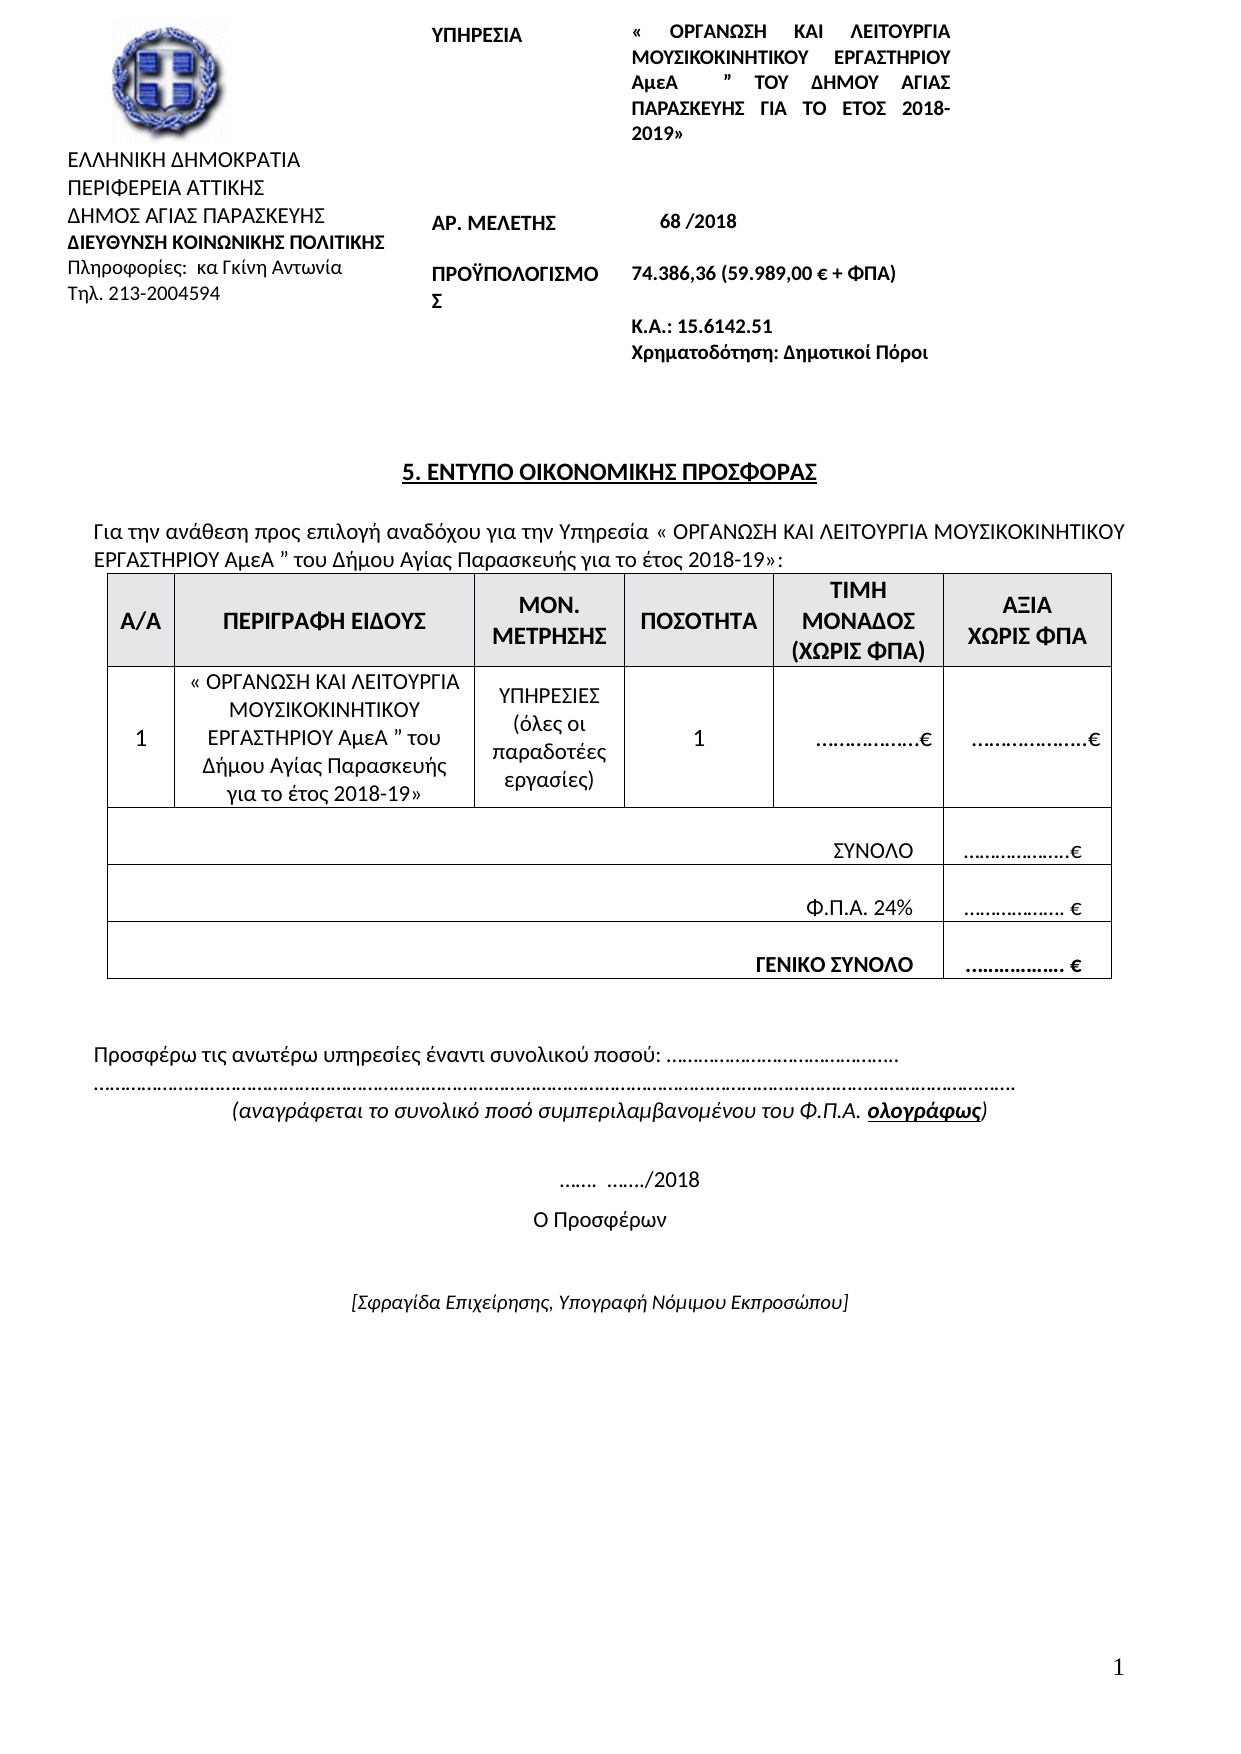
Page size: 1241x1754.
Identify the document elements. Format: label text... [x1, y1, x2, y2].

table_header [409, 19, 1149, 365]
text ……. ……./2018 [94, 1165, 1125, 1193]
text 5. ΕΝΤΥΠΟ ΟΙΚΟΝΟΜΙΚΗΣ ΠΡΟΣΦΟΡΑΣ [94, 456, 1125, 487]
text Για την ανάθεση προς επιλογή αναδόχου για την Υπηρεσία « ΟΡΓΑΝΩΣΗ ΚΑΙ ΛΕΙΤΟΥΡΓΙΑ ΜΟΥΣΙΚΟΚΙΝΗΤΙΚΟΥ ΕΡΓΑΣΤΗΡΙΟΥ ΑμεΑ ” του Δήμου Αγίας Παρασκευής για το έτος 2018-19»: [94, 517, 1125, 573]
table_header ΑΞΙΑ ΧΩΡΙΣ ΦΠΑ [944, 574, 1111, 666]
table_cell ΣΥΝΟΛΟ [108, 808, 943, 864]
text (αναγράφεται το συνολικό ποσό συμπεριλαμβανομένου του Φ.Π.Α. ολογράφως) [94, 1096, 1125, 1124]
table_header ΤΙΜΗ ΜΟΝΑΔΟΣ (ΧΩΡΙΣ ΦΠΑ) [774, 574, 943, 666]
table_cell ………………€ [774, 667, 943, 807]
table_header Ο Προσφέρων [Σφραγίδα Επιχείρησης, Υπογραφή Νόμιμου Εκπροσώπου] [243, 1206, 975, 1381]
table_header ΜΟΝ. ΜΕΤΡΗΣΗΣ [475, 574, 624, 666]
table_cell 1 [108, 667, 174, 807]
table_cell Φ.Π.Α. 24% [108, 865, 943, 921]
table_cell ………………..€ [944, 808, 1111, 864]
table_header Α/Α [108, 574, 174, 666]
table_cell 1 [625, 667, 773, 807]
text …………………………………………………………………………………………………………………………………………………………. [94, 1068, 1106, 1096]
table_cell « ΟΡΓΑΝΩΣΗ ΚΑΙ ΛΕΙΤΟΥΡΓΙΑ ΜΟΥΣΙΚΟΚΙΝΗΤΙΚΟΥ ΕΡΓΑΣΤΗΡΙΟΥ ΑμεΑ ” του Δήμου Αγίας Παρασκευής για το έτος 2018-19» [175, 667, 474, 807]
table_header ΕΛΛΗΝΙΚΗ ΔΗΜΟΚΡΑΤΙΑ ΠΕΡΙΦΕΡΕΙΑ ΑΤΤΙΚΗΣ ΔΗΜΟΣ ΑΓΙΑΣ ΠΑΡΑΣΚΕΥΗΣ ΔIΕΥΘΥΝΣΗ ΚΟΙΝΩΝΙΚΗΣ ΠΟΛΙΤΙΚΗΣ Πληροφορίες: κα Γκίνη Αντωνία Τηλ. 213-2004594 [56, 19, 409, 365]
table_header ΠΕΡΙΓΡΑΦΗ ΕΙΔΟΥΣ [175, 574, 474, 666]
text Προσφέρω τις ανωτέρω υπηρεσίες έναντι συνολικού ποσού: …………………………………….. [94, 1040, 1106, 1068]
table_cell ΓΕΝΙΚΟ ΣΥΝΟΛΟ [108, 922, 943, 978]
table_cell ………………..€ [944, 667, 1111, 807]
table_header ΠΟΣΟΤΗΤΑ [625, 574, 773, 666]
table_cell ΥΠΗΡΕΣΙΕΣ (όλες οι παραδοτέες εργασίες) [475, 667, 624, 807]
table_cell ..……………. € [944, 922, 1111, 978]
table_cell ………………. € [944, 865, 1111, 921]
picture [108, 18, 228, 145]
